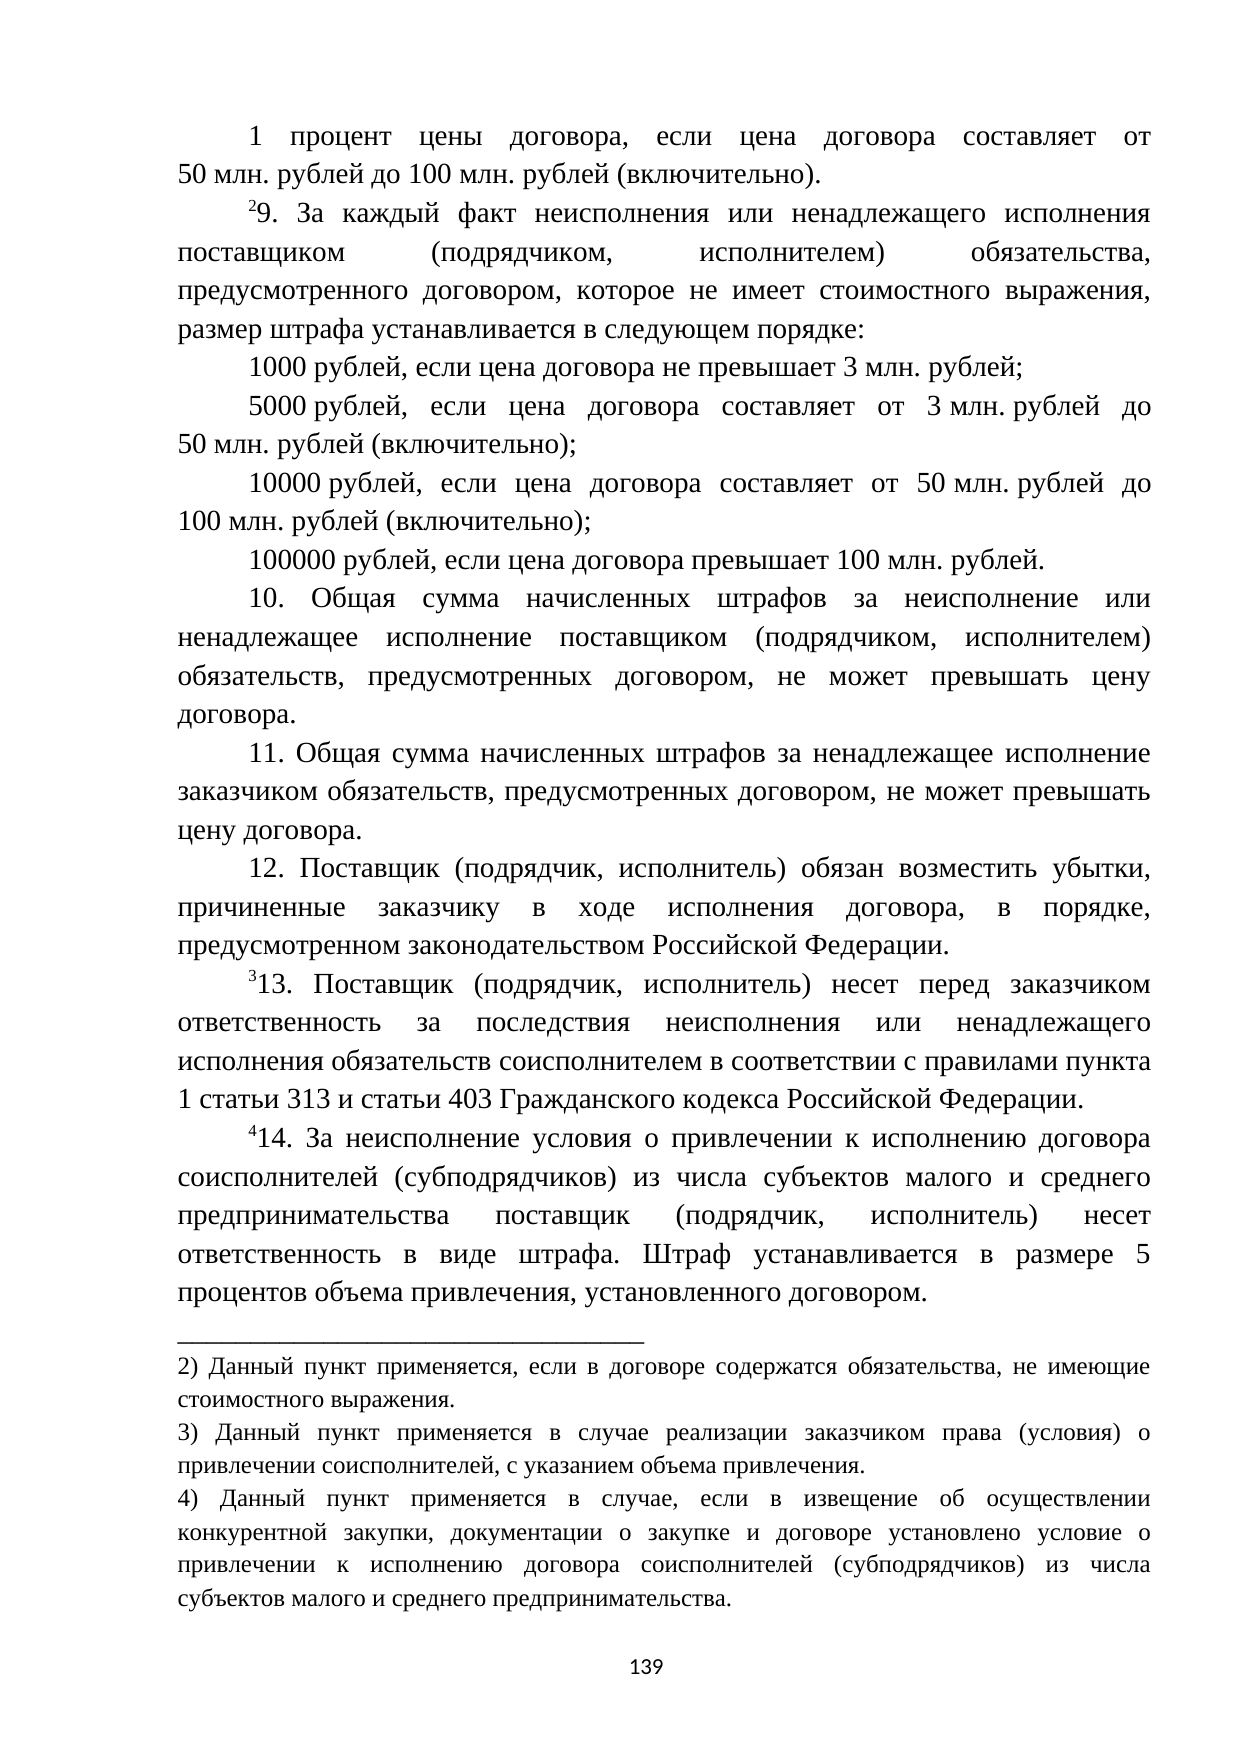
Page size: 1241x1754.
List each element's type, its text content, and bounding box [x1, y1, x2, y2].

text 2) Данный пункт применяется, если в договоре содержатся обязательства, не имеющие стоимостного выражения. [177, 1351, 1152, 1413]
text 414. За неисполнение условия о привлечении к исполнению договора соисполнителей (субподрядчиков) из числа субъектов малого и среднего предпринимательства поставщик (подрядчик, исполнитель) несет ответственность в виде штрафа. Штраф устанавливается в размере 5 процентов объема привлечения, установленного договором. [177, 1120, 1152, 1308]
text 29. За каждый факт неисполнения или ненадлежащего исполнения поставщиком (подрядчиком, исполнителем) обязательства, предусмотренного договором, которое не имеет стоимостного выражения, размер штрафа устанавливается в следующем порядке: [177, 195, 1152, 344]
text 1 процент цены договора, если цена договора составляет от 50 млн. рублей до 100 млн. рублей (включительно). [177, 118, 1152, 190]
text 4) Данный пункт применяется в случае, если в извещение об осуществлении конкурентной закупки, документации о закупке и договоре установлено условие о привлечении к исполнению договора соисполнителей (субподрядчиков) из числа субъектов малого и среднего предпринимательства. [177, 1483, 1152, 1611]
text ________________________________ [177, 1313, 1152, 1346]
text 10. Общая сумма начисленных штрафов за неисполнение или ненадлежащее исполнение поставщиком (подрядчиком, исполнителем) обязательств, предусмотренных договором, не может превышать цену договора. [177, 581, 1152, 730]
text 100000 рублей, если цена договора превышает 100 млн. рублей. [177, 542, 1152, 576]
text 313. Поставщик (подрядчик, исполнитель) несет перед заказчиком ответственность за последствия неисполнения или ненадлежащего исполнения обязательств соисполнителем в соответствии с правилами пункта 1 статьи 313 и статьи 403 Гражданского кодекса Российской Федерации. [177, 966, 1152, 1115]
text 3) Данный пункт применяется в случае реализации заказчиком права (условия) о привлечении соисполнителей, с указанием объема привлечения. [177, 1417, 1152, 1479]
text 12. Поставщик (подрядчик, исполнитель) обязан возместить убытки, причиненные заказчику в ходе исполнения договора, в порядке, предусмотренном законодательством Российской Федерации. [177, 850, 1152, 961]
text 10000 рублей, если цена договора составляет от 50 млн. рублей до 100 млн. рублей (включительно); [177, 465, 1152, 537]
text 11. Общая сумма начисленных штрафов за ненадлежащее исполнение заказчиком обязательств, предусмотренных договором, не может превышать цену договора. [177, 735, 1152, 845]
text 5000 рублей, если цена договора составляет от 3 млн. рублей до 50 млн. рублей (включительно); [177, 388, 1152, 460]
text 1000 рублей, если цена договора не превышает 3 млн. рублей; [177, 349, 1152, 383]
